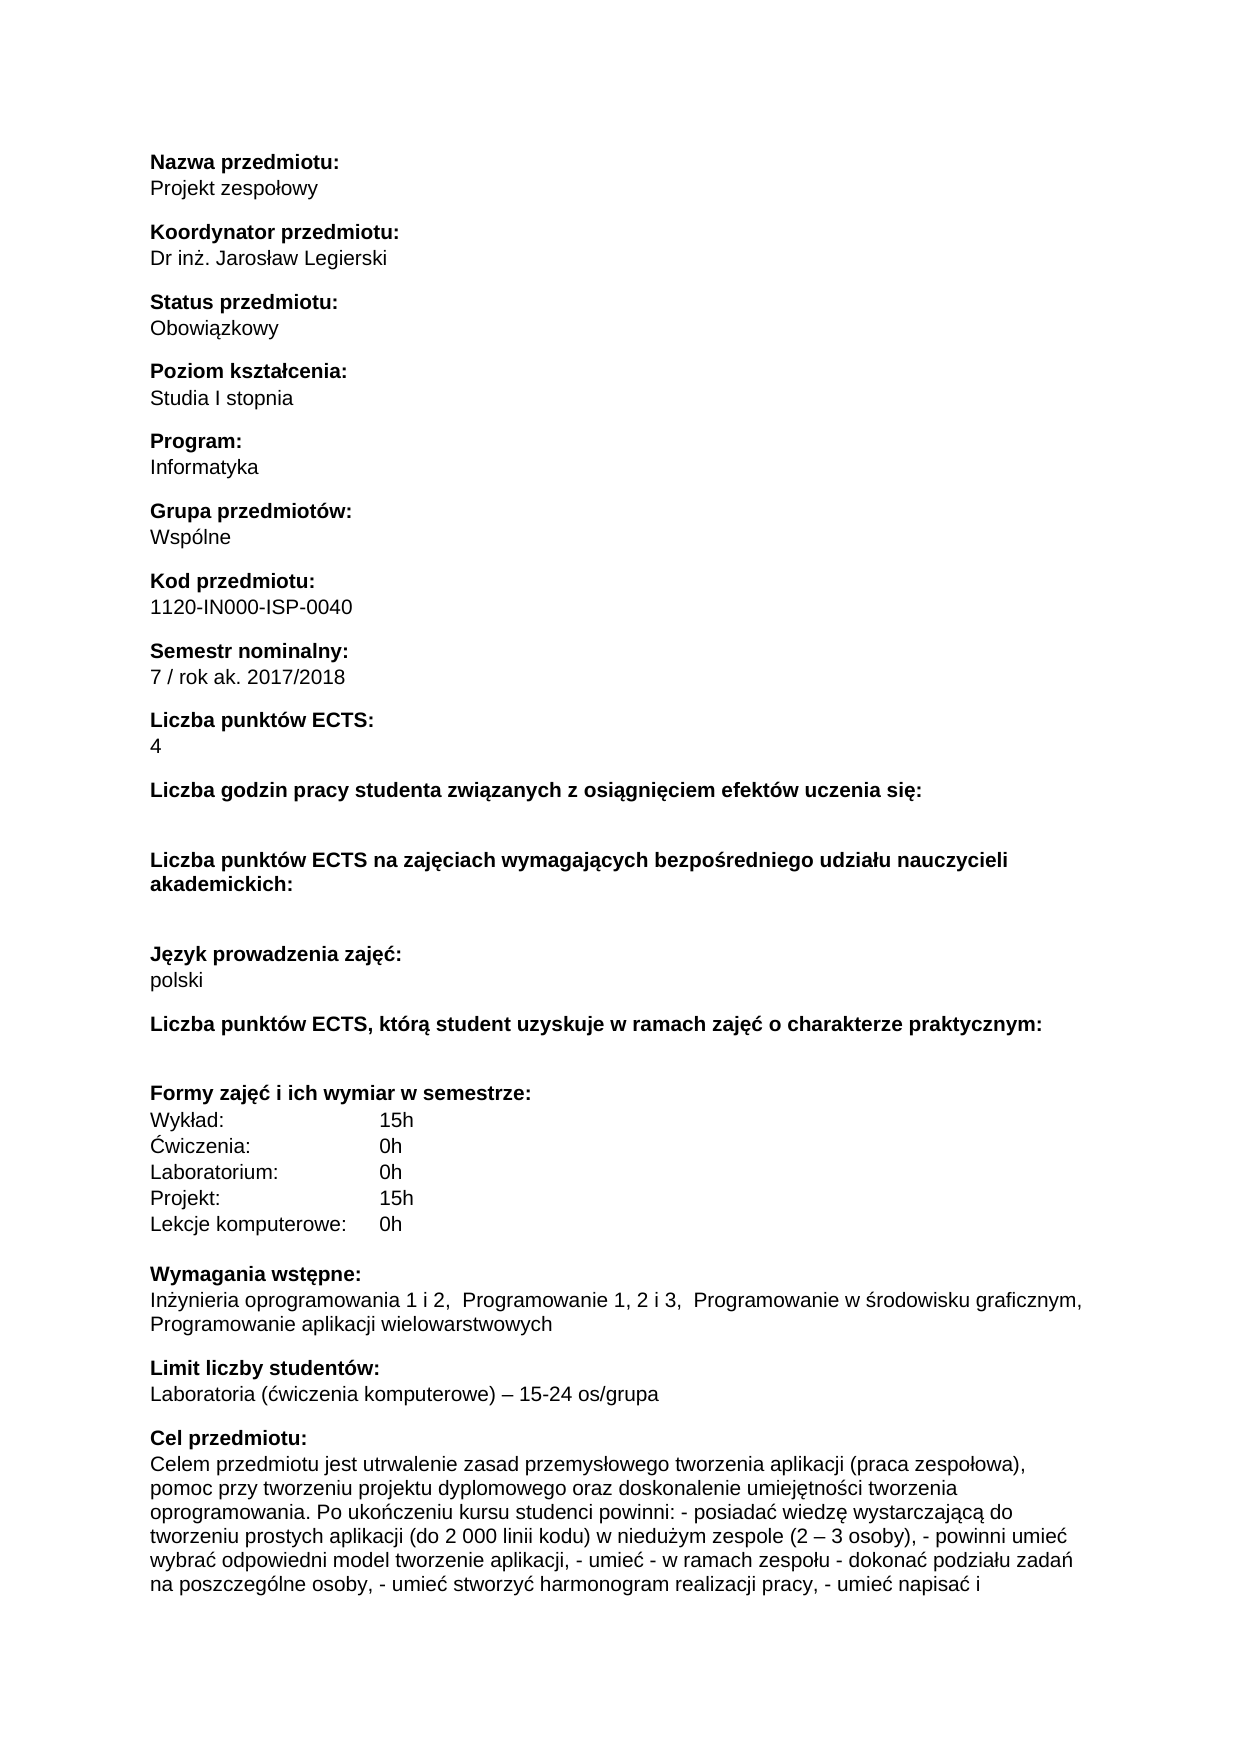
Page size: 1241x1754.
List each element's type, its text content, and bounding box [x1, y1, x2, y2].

table_header 15h [369, 1108, 597, 1132]
text Program: [150, 429, 1090, 453]
text Semestr nominalny: [150, 638, 1090, 662]
text Liczba punktów ECTS na zajęciach wymagających bezpośredniego udziału nauczycieli akademickich: [150, 848, 1090, 896]
text Kod przedmiotu: [150, 569, 1090, 593]
table_cell 15h [369, 1184, 597, 1210]
table_cell 0h [369, 1158, 597, 1184]
text polski [150, 968, 1090, 992]
text Limit liczby studentów: [150, 1356, 1090, 1380]
text Grupa przedmiotów: [150, 499, 1090, 523]
text 4 [150, 734, 1090, 758]
table_cell 0h [369, 1132, 597, 1158]
text Formy zajęć i ich wymiar w semestrze: [150, 1081, 1090, 1105]
table_cell 0h [369, 1210, 597, 1236]
text Dr inż. Jarosław Legierski [150, 246, 1090, 270]
table_header Wykład: [140, 1108, 367, 1132]
table_cell Laboratorium: [140, 1160, 367, 1184]
text Laboratoria (ćwiczenia komputerowe) – 15-24 os/grupa [150, 1382, 1090, 1406]
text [150, 1452, 1090, 1595]
text Koordynator przedmiotu: [150, 220, 1090, 244]
text Język prowadzenia zajęć: [150, 942, 1090, 966]
text Informatyka [150, 455, 1090, 479]
text Status przedmiotu: [150, 289, 1090, 313]
text Poziom kształcenia: [150, 359, 1090, 383]
text Nazwa przedmiotu: [150, 150, 1090, 174]
text Liczba godzin pracy studenta związanych z osiągnięciem efektów uczenia się: [150, 778, 1090, 802]
text Cel przedmiotu: [150, 1426, 1090, 1449]
text Liczba punktów ECTS, którą student uzyskuje w ramach zajęć o charakterze praktycznym: [150, 1011, 1090, 1035]
table_cell Lekcje komputerowe: [140, 1212, 367, 1236]
table_cell Ćwiczenia: [140, 1134, 367, 1158]
text Projekt zespołowy [150, 176, 1090, 200]
table_cell Projekt: [140, 1186, 367, 1210]
text Wymagania wstępne: [150, 1262, 1090, 1286]
text Wspólne [150, 525, 1090, 549]
text Studia I stopnia [150, 385, 1090, 409]
text Inżynieria oprogramowania 1 i 2, Programowanie 1, 2 i 3, Programowanie w środowisku graficznym, Programowanie aplikacji wielowarstwowych [150, 1288, 1090, 1336]
text Obowiązkowy [150, 316, 1090, 339]
text 1120-IN000-ISP-0040 [150, 595, 1090, 619]
text Liczba punktów ECTS: [150, 708, 1090, 732]
text 7 / rok ak. 2017/2018 [150, 664, 1090, 688]
